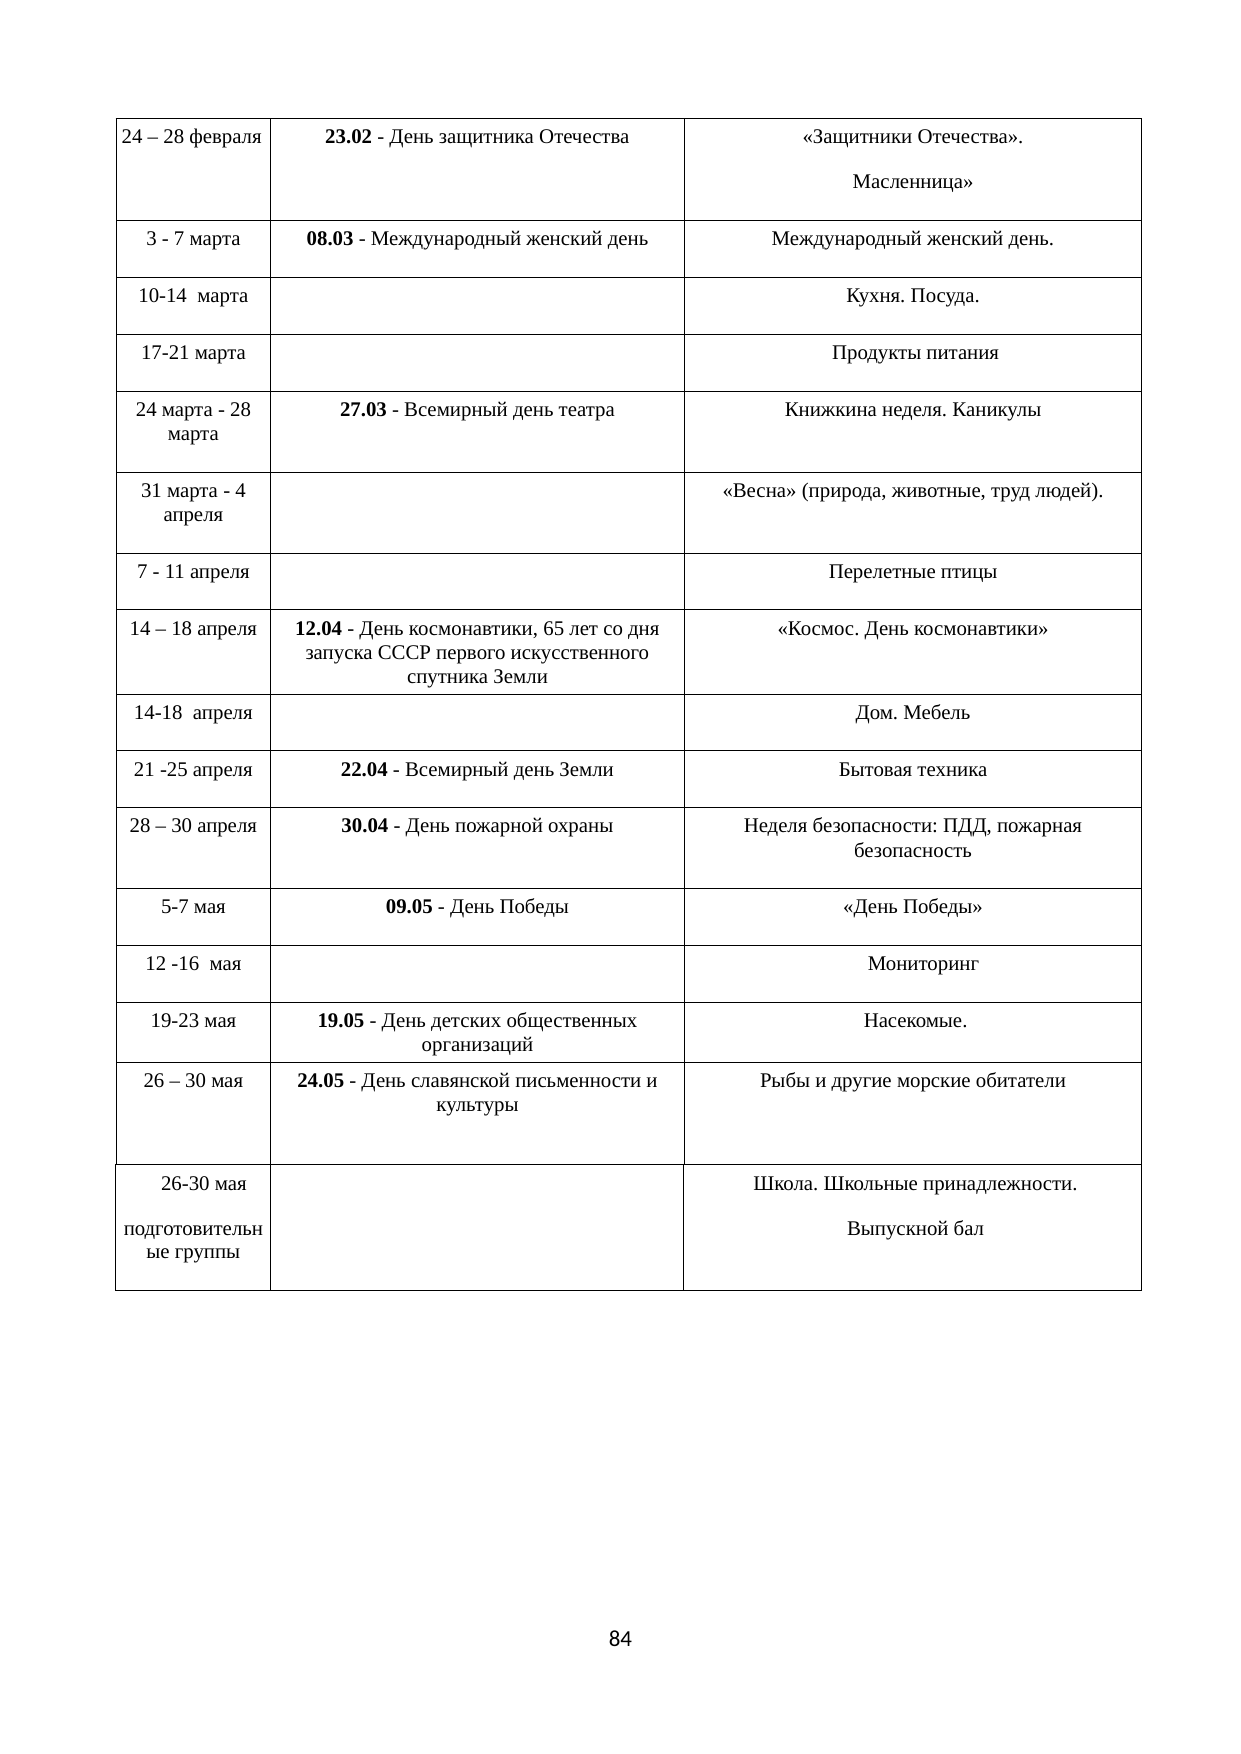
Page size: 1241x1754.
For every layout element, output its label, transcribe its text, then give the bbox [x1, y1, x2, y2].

table_cell Рыбы и другие морские обитатели [685, 1063, 1141, 1164]
table_cell 12 -16 мая [117, 946, 270, 1002]
table_cell 31 марта - 4 апреля [117, 473, 270, 552]
table_cell 27.03 - Всемирный день театра [271, 392, 684, 471]
table_cell Перелетные птицы [685, 554, 1141, 609]
table_cell [271, 1165, 683, 1290]
table_cell [271, 695, 684, 750]
table_cell 7 - 11 апреля [117, 554, 270, 609]
table_cell 26 – 30 мая [117, 1063, 270, 1164]
table_cell 22.04 - Всемирный день Земли [271, 751, 684, 807]
table_cell [271, 946, 684, 1002]
table_cell 21 -25 апреля [117, 751, 270, 807]
table_cell 14-18 апреля [117, 695, 270, 750]
table_cell Бытовая техника [685, 751, 1141, 807]
table_cell 19-23 мая [117, 1003, 270, 1062]
table_cell Кухня. Посуда. [685, 278, 1141, 334]
table_cell 26-30 мая подготовительные группы [116, 1165, 270, 1290]
table_cell 24 – 28 февраля [117, 119, 270, 220]
table_cell [271, 473, 684, 552]
table_cell 23.02 - День защитника Отечества [271, 119, 684, 220]
table_cell 09.05 - День Победы [271, 889, 684, 945]
table_cell 3 - 7 марта [117, 221, 270, 277]
table_cell 30.04 - День пожарной охраны [271, 808, 684, 888]
table_cell «Космос. День космонавтики» [685, 610, 1141, 693]
table_cell 5-7 мая [117, 889, 270, 945]
table_cell Книжкина неделя. Каникулы [685, 392, 1141, 471]
table_cell «Защитники Отечества». Масленница» [685, 119, 1141, 220]
table_cell Школа. Школьные принадлежности. Выпускной бал [684, 1165, 1141, 1290]
table_cell 14 – 18 апреля [117, 610, 270, 693]
table_cell [271, 335, 684, 391]
table_cell Международный женский день. [685, 221, 1141, 277]
table_cell «Весна» (природа, животные, труд людей). [685, 473, 1141, 552]
table_cell Продукты питания [685, 335, 1141, 391]
table_cell Дом. Мебель [685, 695, 1141, 750]
table_cell 24.05 - День славянской письменности и культуры [271, 1063, 684, 1164]
table_cell Насекомые. [685, 1003, 1141, 1062]
table_cell 28 – 30 апреля [117, 808, 270, 888]
table_cell 19.05 - День детских общественных организаций [271, 1003, 684, 1062]
table_cell 12.04 - День космонавтики, 65 лет со дня запуска СССР первого искусственного спутника Земли [271, 610, 684, 693]
table_cell 17-21 марта [117, 335, 270, 391]
table_cell [271, 554, 684, 609]
table_cell 08.03 - Международный женский день [271, 221, 684, 277]
table_cell 24 марта - 28 марта [117, 392, 270, 471]
table_cell Мониторинг [685, 946, 1141, 1002]
table_cell Неделя безопасности: ПДД, пожарная безопасность [685, 808, 1141, 888]
table_cell 10-14 марта [117, 278, 270, 334]
table_cell «День Победы» [685, 889, 1141, 945]
table_cell [271, 278, 684, 334]
